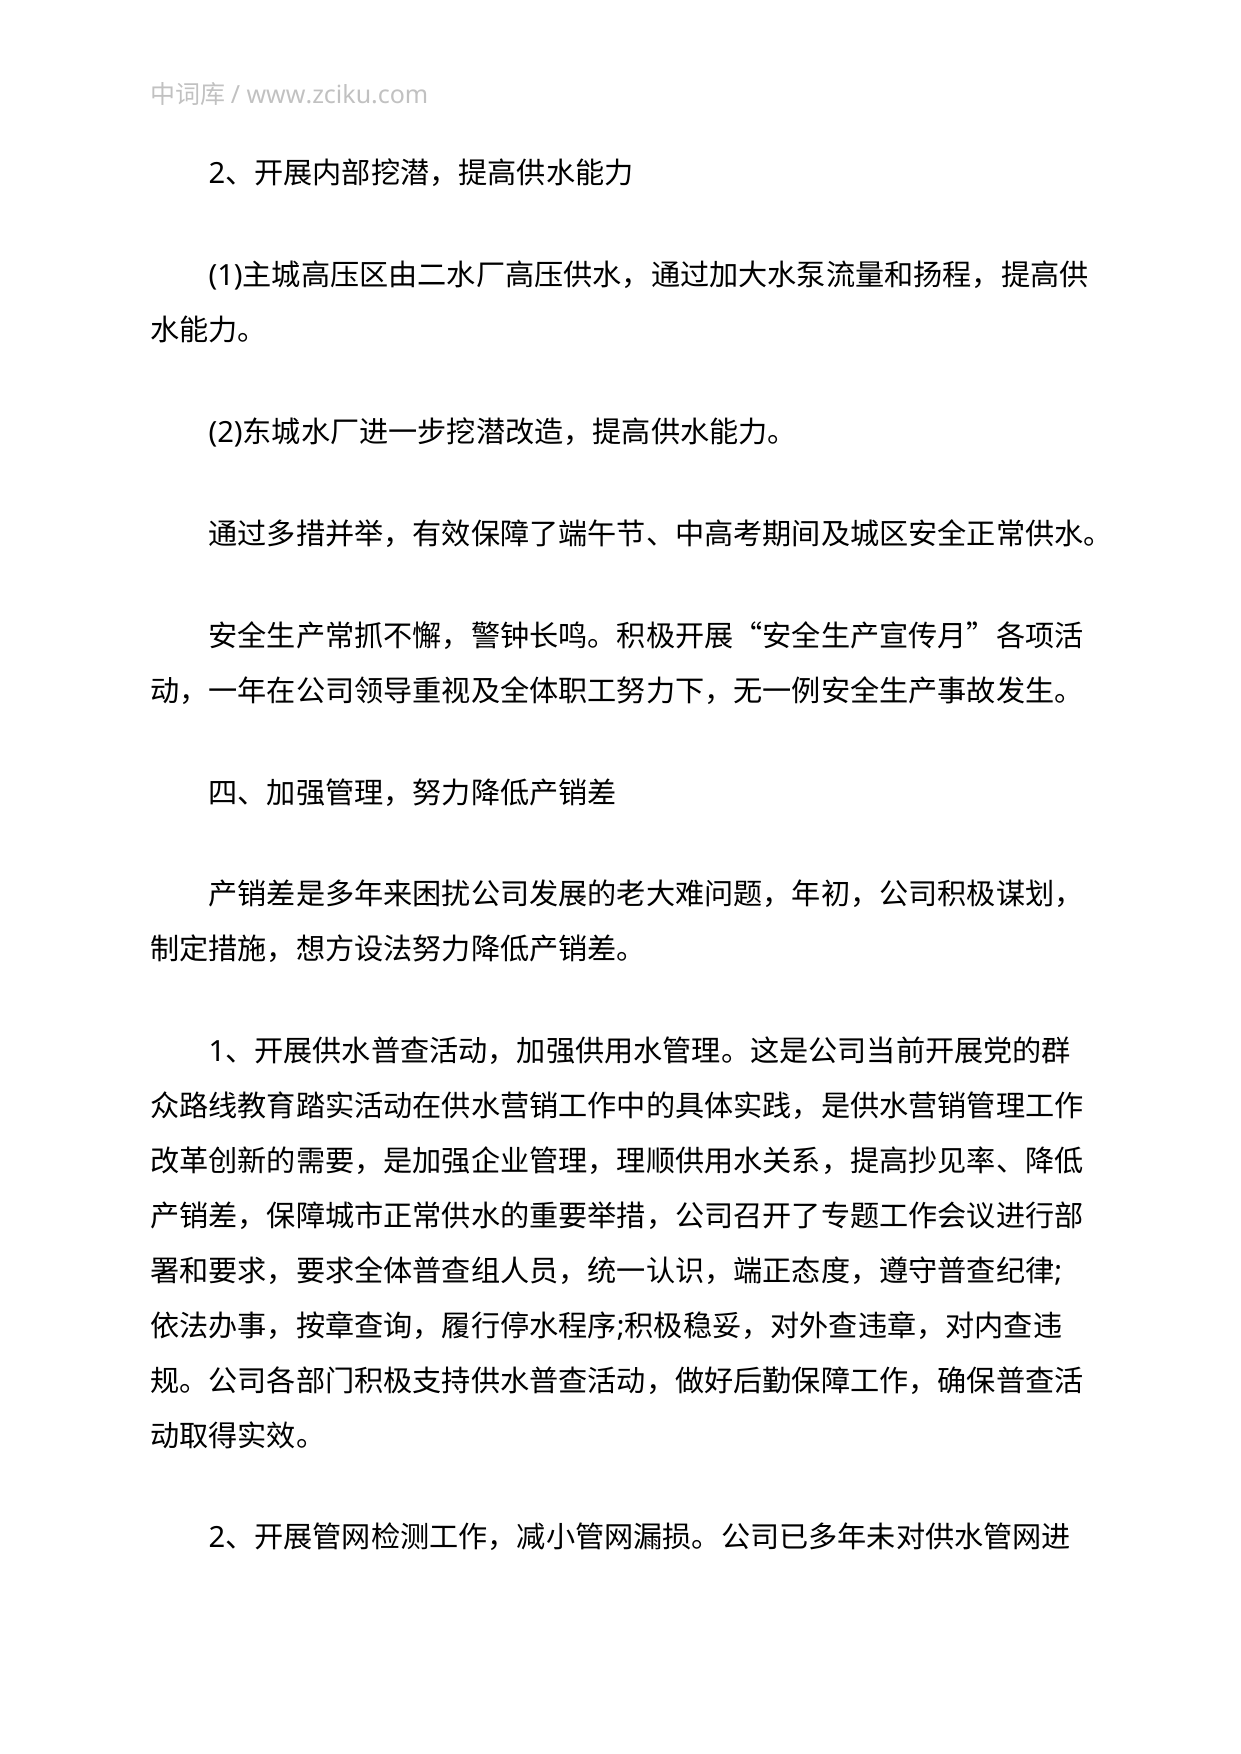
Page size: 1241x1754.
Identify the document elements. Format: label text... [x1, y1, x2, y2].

text 产销差是多年来困扰公司发展的老大难问题，年初，公司积极谋划，制定措施，想方设法努力降低产销差。 [150, 871, 1090, 968]
text 通过多措并举，有效保障了端午节、中高考期间及城区安全正常供水。 [150, 511, 1090, 553]
text (1)主城高压区由二水厂高压供水，通过加大水泵流量和扬程，提高供水能力。 [150, 252, 1090, 349]
text 四、加强管理，努力降低产销差 [150, 769, 1090, 811]
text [150, 1514, 1090, 1556]
text 1、开展供水普查活动，加强供用水管理。这是公司当前开展党的群众路线教育踏实活动在供水营销工作中的具体实践，是供水营销管理工作改革创新的需要，是加强企业管理，理顺供用水关系，提高抄见率、降低产销差，保障城市正常供水的重要举措，公司召开了专题工作会议进行部署和要求，要求全体普查组人员，统一认识，端正态度，遵守普查纪律;依法办事，按章查询，履行停水程序;积极稳妥，对外查违章，对内查违规。公司各部门积极支持供水普查活动，做好后勤保障工作，确保普查活动取得实效。 [150, 1028, 1090, 1454]
text (2)东城水厂进一步挖潜改造，提高供水能力。 [150, 409, 1090, 451]
text 安全生产常抓不懈，警钟长鸣。积极开展“安全生产宣传月”各项活动，一年在公司领导重视及全体职工努力下，无一例安全生产事故发生。 [150, 612, 1090, 710]
text 2、开展内部挖潜，提高供水能力 [150, 150, 1090, 192]
